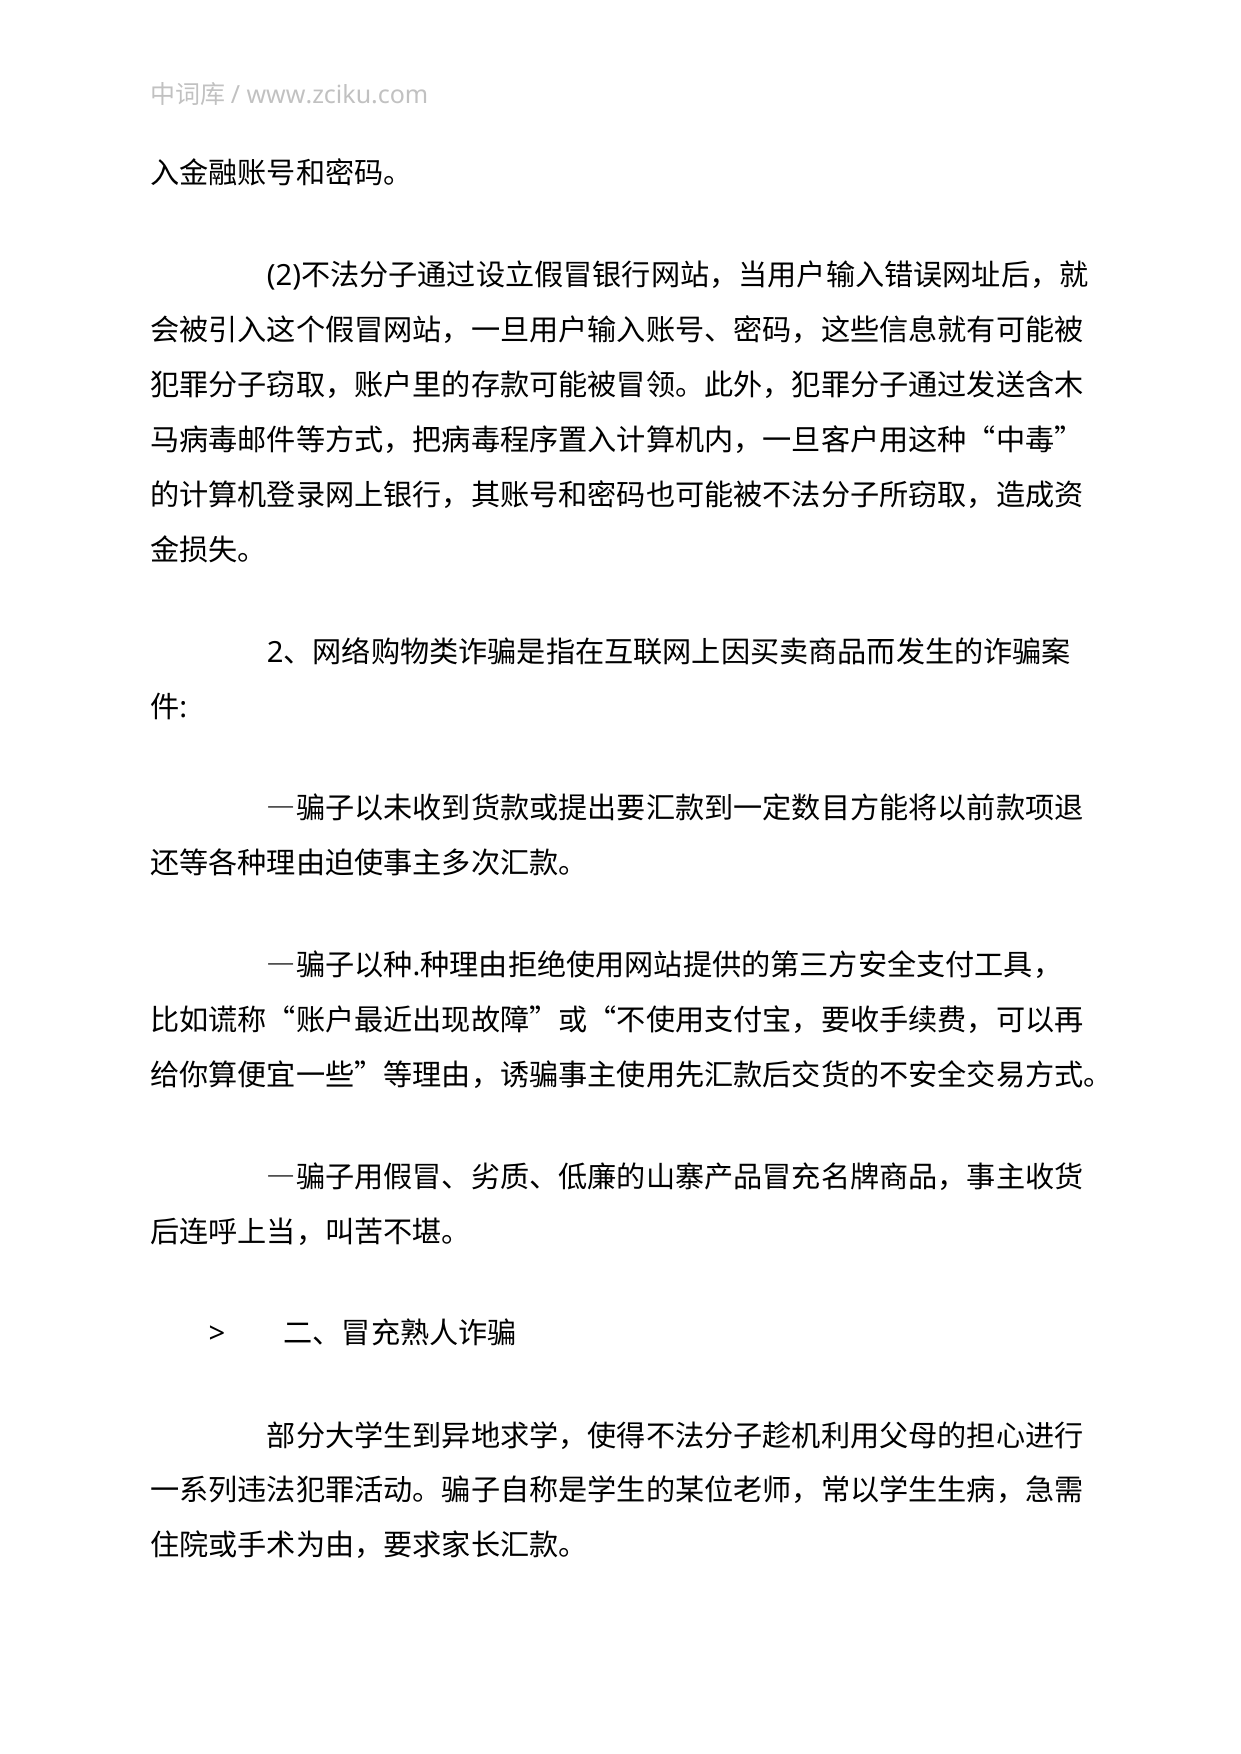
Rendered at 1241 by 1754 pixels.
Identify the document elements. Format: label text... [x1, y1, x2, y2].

text (2)不法分子通过设立假冒银行网站，当用户输入错误网址后，就会被引入这个假冒网站，一旦用户输入账号、密码，这些信息就有可能被犯罪分子窃取，账户里的存款可能被冒领。此外，犯罪分子通过发送含木马病毒邮件等方式，把病毒程序置入计算机内，一旦客户用这种“中毒”的计算机登录网上银行，其账号和密码也可能被不法分子所窃取，造成资金损失。 [150, 252, 1090, 569]
text —骗子用假冒、劣质、低廉的山寨产品冒充名牌商品，事主收货后连呼上当，叫苦不堪。 [150, 1153, 1090, 1251]
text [150, 150, 1090, 192]
text —骗子以种.种理由拒绝使用网站提供的第三方安全支付工具，比如谎称“账户最近出现故障”或“不使用支付宝，要收手续费，可以再给你算便宜一些”等理由，诱骗事主使用先汇款后交货的不安全交易方式。 [150, 942, 1090, 1094]
text 2、网络购物类诈骗是指在互联网上因买卖商品而发生的诈骗案件: [150, 628, 1090, 726]
text 部分大学生到异地求学，使得不法分子趁机利用父母的担心进行一系列违法犯罪活动。骗子自称是学生的某位老师，常以学生生病，急需住院或手术为由，要求家长汇款。 [150, 1412, 1090, 1564]
text —骗子以未收到货款或提出要汇款到一定数目方能将以前款项退还等各种理由迫使事主多次汇款。 [150, 785, 1090, 882]
text > 二、冒充熟人诈骗 [150, 1310, 1090, 1352]
